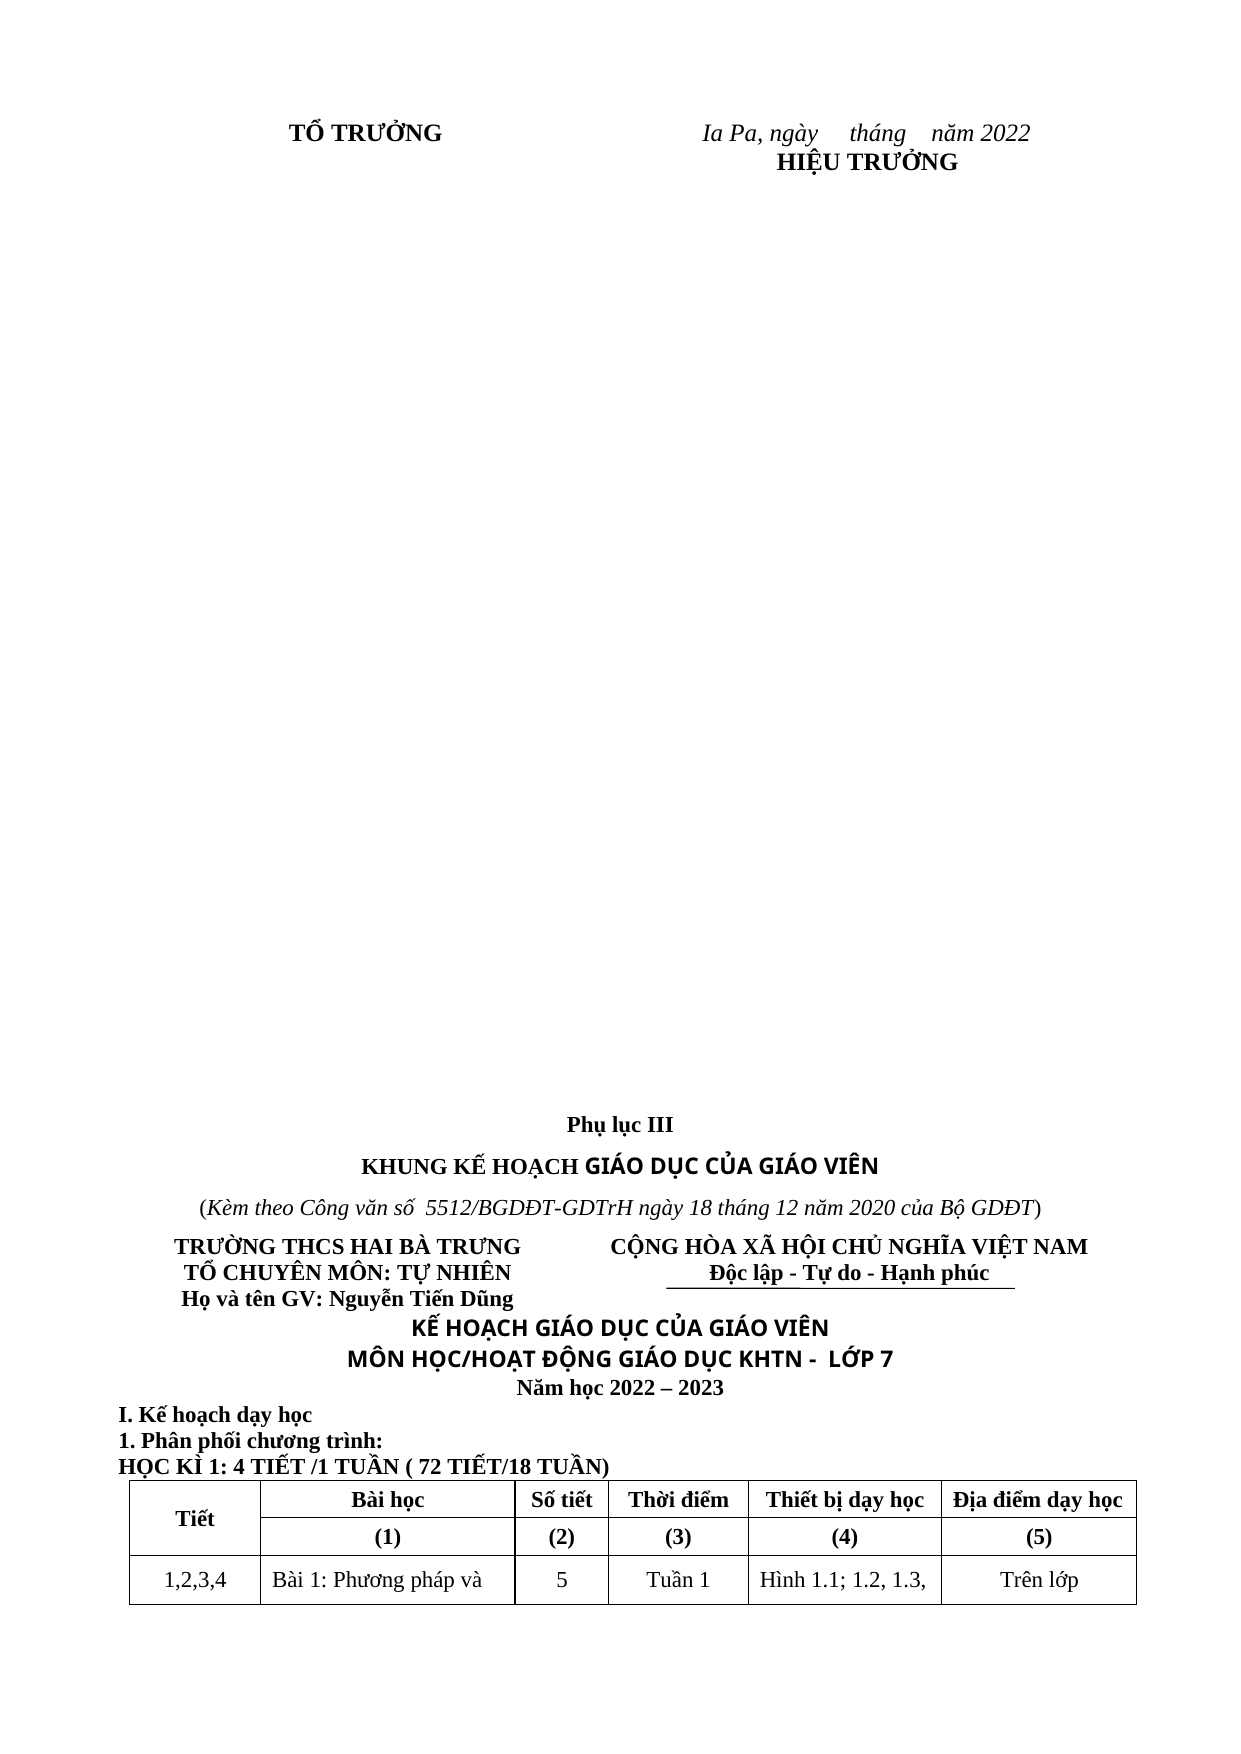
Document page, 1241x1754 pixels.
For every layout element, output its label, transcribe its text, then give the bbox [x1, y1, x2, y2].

table_header TRƯỜNG THCS HAI BÀ TRƯNG TỔ CHUYÊN MÔN: TỰ NHIÊN Họ và tên GV: Nguyễn Tiến Dũng [118, 1233, 577, 1312]
table_cell (1) [261, 1518, 514, 1555]
text 1. Phân phối chương trình: [118, 1427, 1122, 1453]
text HỌC KÌ 1: 4 TIẾT /1 TUẦN ( 72 TIẾT/18 TUẦN) [118, 1453, 1122, 1480]
table_header Ia Pa, ngày tháng năm 2022 HIỆU TRƯỞNG [613, 118, 1122, 236]
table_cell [261, 1556, 514, 1603]
table_cell 5 [516, 1556, 608, 1603]
table_cell (5) [942, 1518, 1136, 1555]
text Năm học 2022 – 2023 [118, 1374, 1122, 1401]
table_header CỘNG HÒA XÃ HỘI CHỦ NGHĨA VIỆT NAM Độc lập - Tự do - Hạnh phúc [577, 1233, 1122, 1312]
table_header TỔ TRƯỞNG [118, 118, 613, 236]
table_cell 1,2,3,4 [130, 1556, 260, 1603]
table_header Bài học [261, 1481, 514, 1517]
table_header Thời điểm [609, 1481, 748, 1517]
table_header Số tiết [516, 1481, 608, 1517]
text KHUNG KẾ HOẠCH GIÁO DỤC CỦA GIÁO VIÊN [118, 1150, 1122, 1181]
table_cell (2) [516, 1518, 608, 1555]
text MÔN HỌC/HOẠT ĐỘNG GIÁO DỤC KHTN - LỚP 7 [118, 1343, 1122, 1374]
table_cell (4) [749, 1518, 941, 1555]
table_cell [749, 1556, 941, 1603]
table_header Thiết bị dạy học [749, 1481, 941, 1517]
table_header Tiết [130, 1481, 260, 1555]
text I. Kế hoạch dạy học [118, 1401, 1122, 1427]
text (Kèm theo Công văn số 5512/BGDĐT-GDTrH ngày 18 tháng 12 năm 2020 của Bộ GDĐT) [118, 1194, 1122, 1220]
table_header Địa điểm dạy học [942, 1481, 1136, 1517]
text KẾ HOẠCH GIÁO DỤC CỦA GIÁO VIÊN [118, 1312, 1122, 1343]
text Phụ lục III [118, 1111, 1122, 1138]
table_cell Trên lớp [942, 1556, 1136, 1603]
table_cell (3) [609, 1518, 748, 1555]
table_cell Tuần 1 [609, 1556, 748, 1603]
